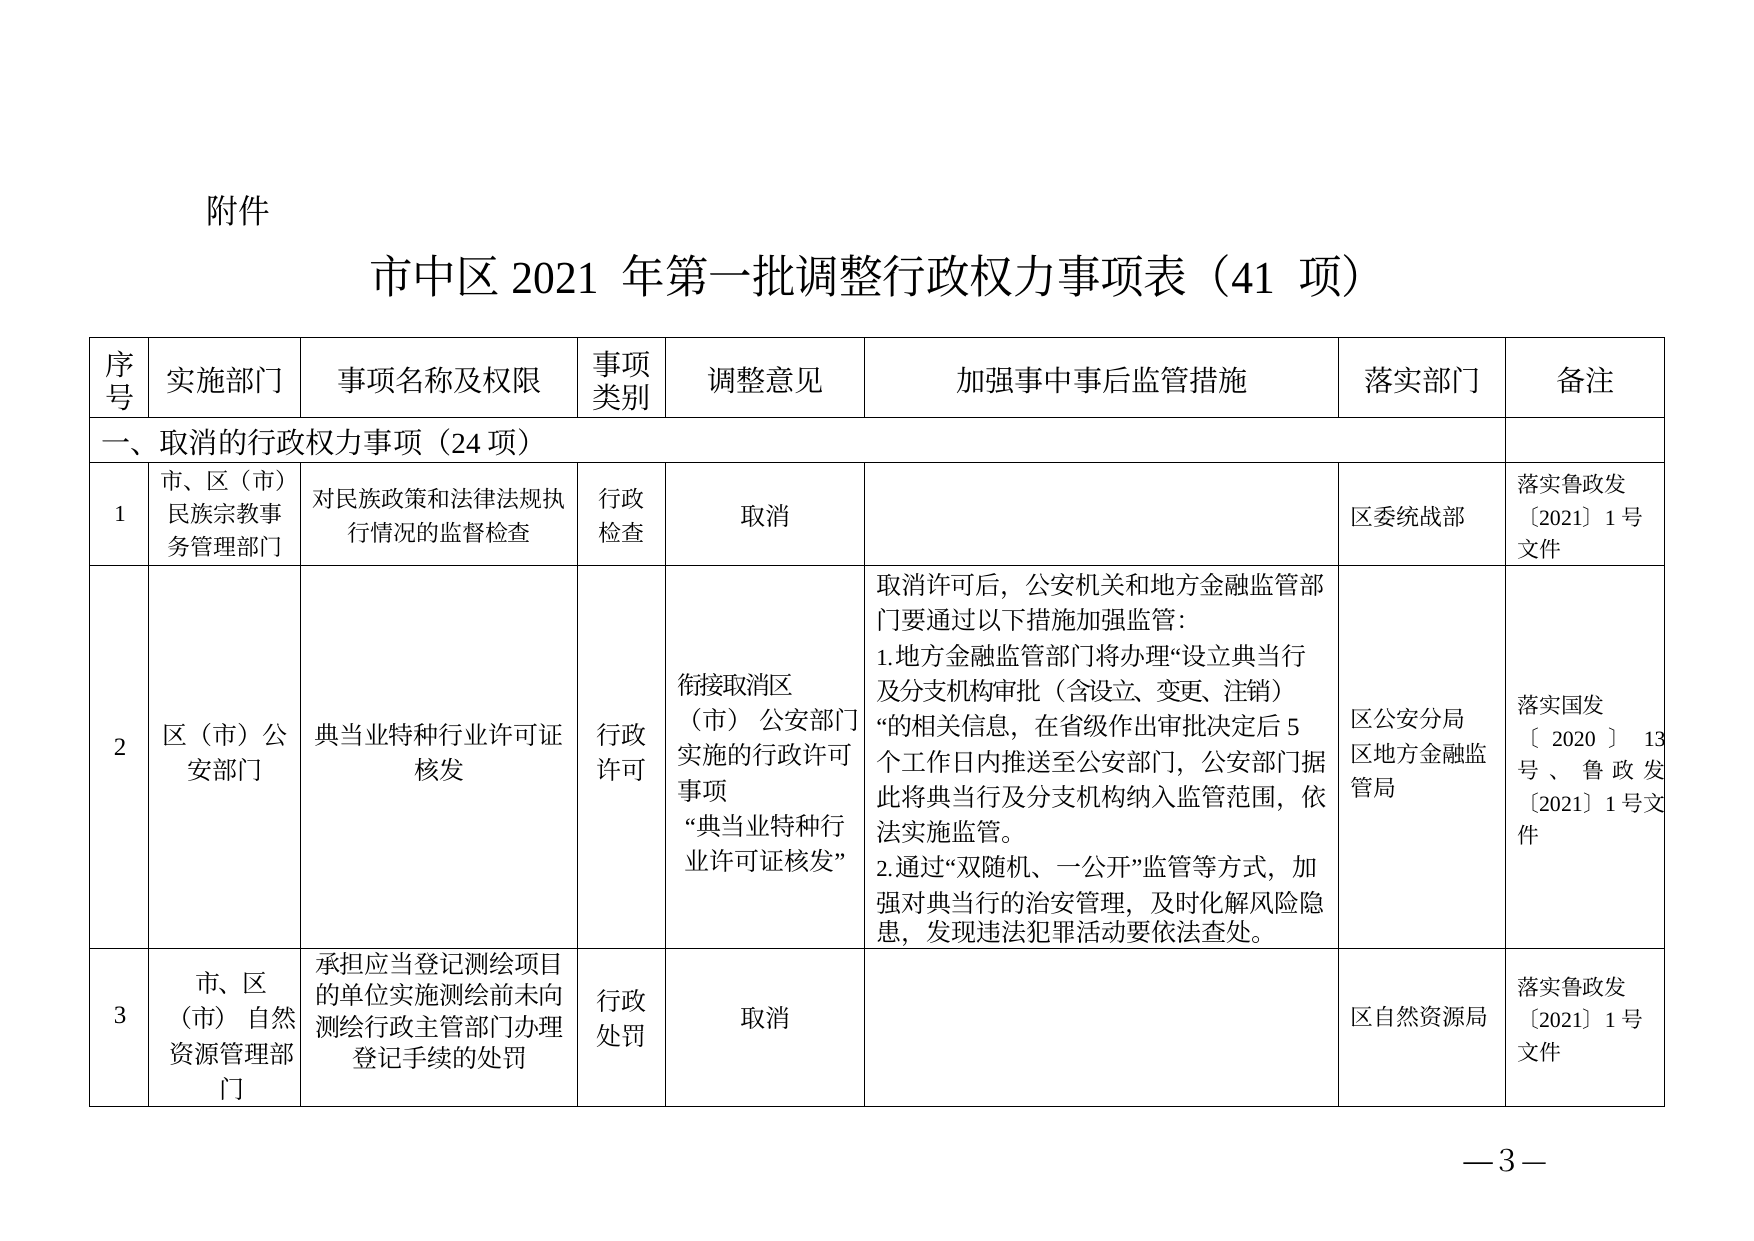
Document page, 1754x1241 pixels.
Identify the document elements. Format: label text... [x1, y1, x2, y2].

table_header 加强事中事后监管措施 [865, 338, 1338, 417]
table_cell 衔接取消区（市） 公安部门实施的行政许可事项 “典当业特种行业许可证核发” [666, 566, 864, 947]
table_cell 区公安分局 区地方金融监管局 [1339, 566, 1505, 947]
table_header 实施部门 [149, 338, 300, 417]
table_cell 区自然资源局 [1339, 949, 1505, 1106]
table_header 事项名称及权限 [301, 338, 577, 417]
table_cell 对民族政策和法律法规执行情况的监督检查 [301, 463, 577, 565]
table_header 调整意见 [666, 338, 864, 417]
table_cell 承担应当登记测绘项目的单位实施测绘前未向测绘行政主管部门办理登记手续的处罚 [301, 949, 577, 1106]
table_header 事项类别 [578, 338, 665, 417]
table_cell 落实鲁政发 〔2021〕1 号文件 [1506, 949, 1664, 1106]
table_cell 行政处罚 [578, 949, 665, 1106]
table_cell 市、区（市） 民族宗教事务管理部门 [149, 463, 300, 565]
subtitle 市中区 2021 年第一批调整行政权力事项表（41 项） [362, 241, 1392, 307]
table_cell 行政许可 [578, 566, 665, 947]
table_cell 取消 [666, 949, 864, 1106]
table_header 序号 [90, 338, 148, 417]
table_cell 市、区（市） 自然资源管理部门 [149, 949, 300, 1106]
table_cell 落实国发 〔2020〕13 号、鲁政发〔2021〕1 号文件 [1506, 566, 1664, 947]
table_header 落实部门 [1339, 338, 1505, 417]
table_cell [865, 949, 1338, 1106]
table_cell 区（市）公安部门 [149, 566, 300, 947]
table_cell 一、取消的行政权力事项（24 项） [90, 418, 1505, 462]
table_cell [865, 463, 1338, 565]
table_cell 典当业特种行业许可证核发 [301, 566, 577, 947]
text 附件 [207, 186, 1677, 233]
table_cell 取消许可后，公安机关和地方金融监管部门要通过以下措施加强监管： 地方金融监管部门将办理“设立典当行及分支机构审批（含设立、变更、注销）“的相关信息，在省级作出审批决定后 5 个工作日内推送至公安部门，公安部门据此将典当行及分支机构纳入监管范围，依法实施监管。 通过“双随机、一公开”监管等方式，加强对典当行的治安管理，及时化解风险隐 患，发现违法犯罪活动要依法查处。 [865, 566, 1338, 947]
table_cell [1506, 418, 1664, 462]
table_header 备注 [1506, 338, 1664, 417]
table_cell 区委统战部 [1339, 463, 1505, 565]
table_cell 1 [90, 463, 148, 565]
text —３— [77, 1138, 1547, 1180]
table_cell 2 [90, 566, 148, 947]
table_cell 3 [90, 949, 148, 1106]
table_cell 取消 [666, 463, 864, 565]
table_cell 行政检查 [578, 463, 665, 565]
table_cell 落实鲁政发 〔2021〕1 号文件 [1506, 463, 1664, 565]
